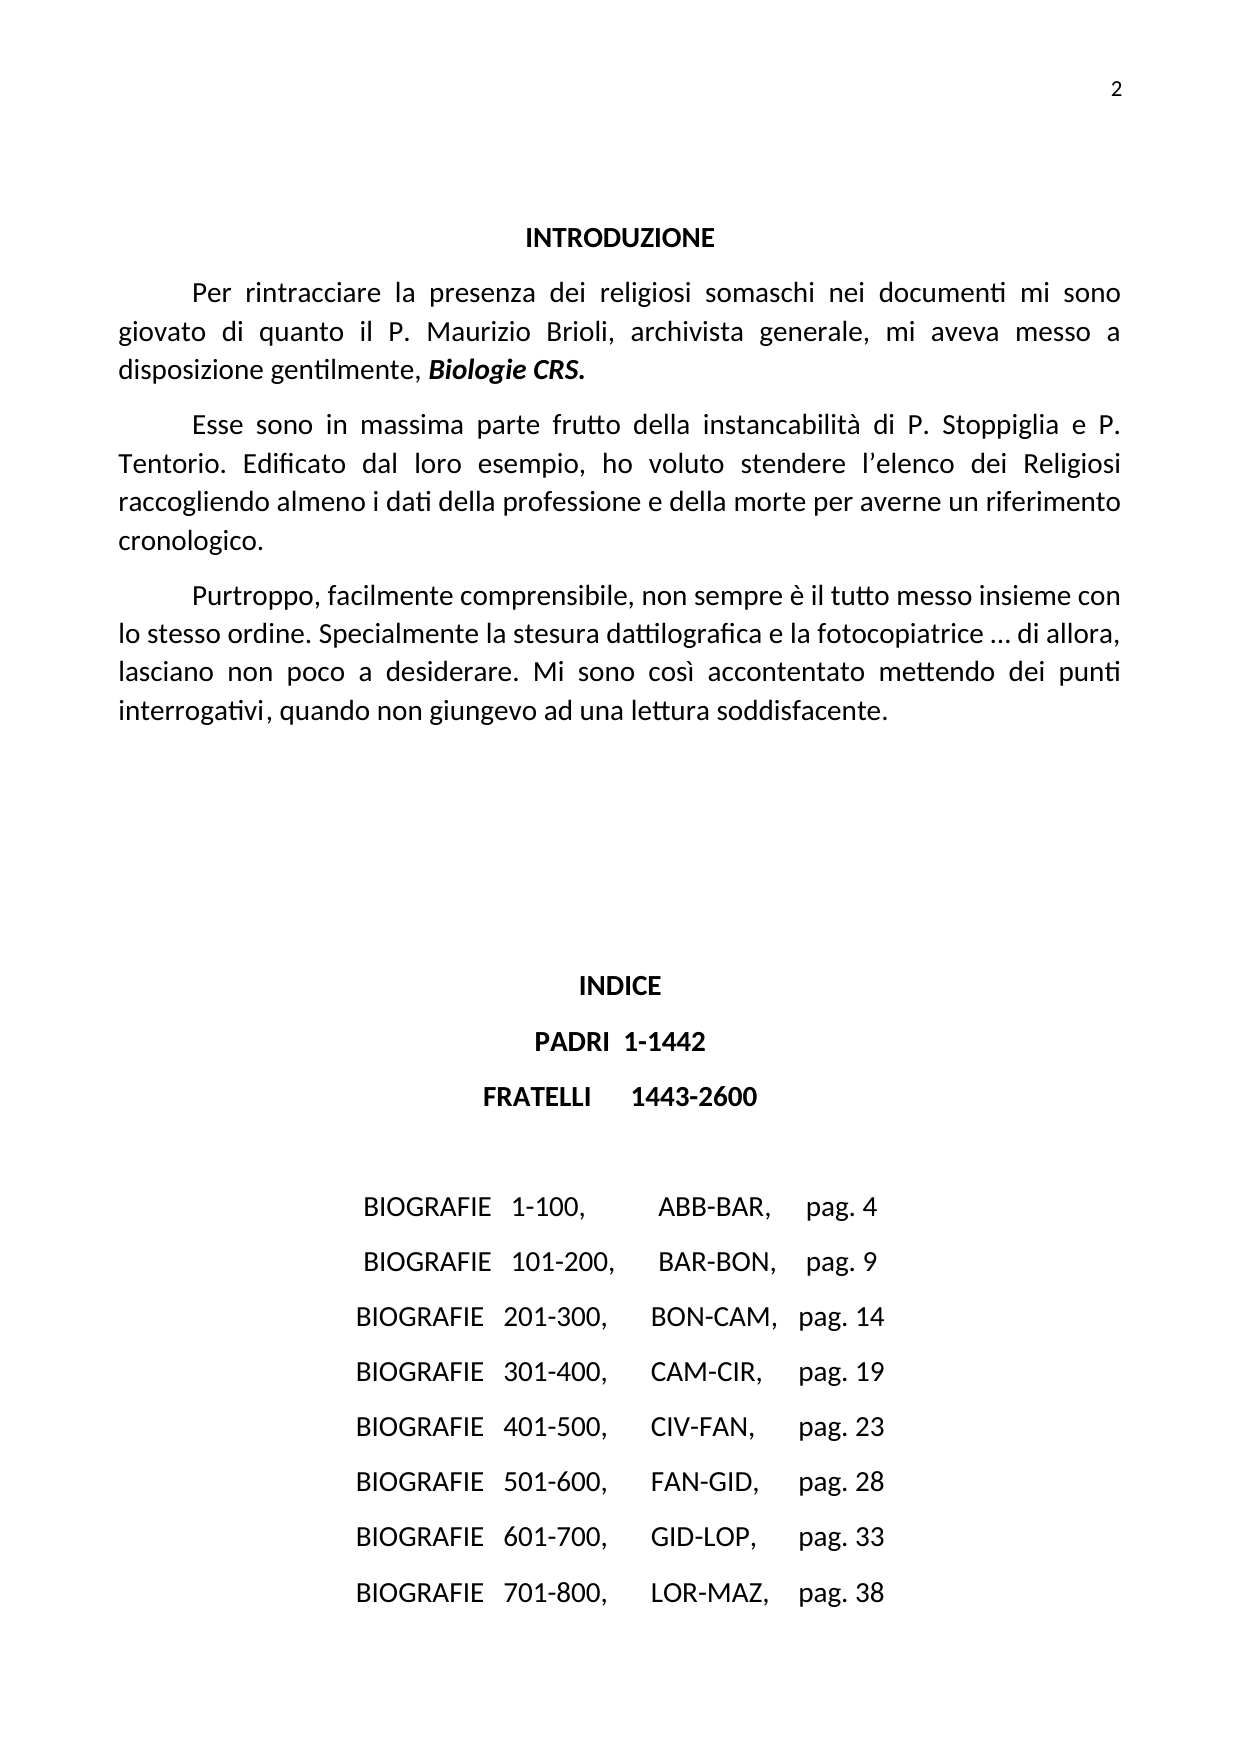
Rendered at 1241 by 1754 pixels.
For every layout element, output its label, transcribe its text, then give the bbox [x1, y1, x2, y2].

text BIOGRAFIE 401-500, CIV-FAN, pag. 23 [118, 1408, 1122, 1444]
text Esse sono in massima parte frutto della instancabilità di P. Stoppiglia e P. Tentorio. Edificato dal loro esempio, ho voluto stendere l’elenco dei Religiosi raccogliendo almeno i dati della professione e della morte per averne un riferimento cronologico. [118, 406, 1122, 557]
text PADRI 1-1442 [118, 1023, 1122, 1058]
text Per rintracciare la presenza dei religiosi somaschi nei documenti mi sono giovato di quanto il P. Maurizio Brioli, archivista generale, mi aveva messo a disposizione gentilmente, Biologie CRS. [118, 274, 1122, 387]
text BIOGRAFIE 201-300, BON-CAM, pag. 14 [118, 1298, 1122, 1334]
text BIOGRAFIE 701-800, LOR-MAZ, pag. 38 [118, 1574, 1122, 1609]
text INTRODUZIONE [118, 219, 1122, 255]
text BIOGRAFIE 601-700, GID-LOP, pag. 33 [118, 1518, 1122, 1554]
text BIOGRAFIE 301-400, CAM-CIR, pag. 19 [118, 1353, 1122, 1389]
text BIOGRAFIE 1-100, ABB-BAR, pag. 4 [118, 1188, 1122, 1223]
text FRATELLI 1443-2600 [118, 1078, 1122, 1113]
text BIOGRAFIE 501-600, FAN-GID, pag. 28 [118, 1463, 1122, 1499]
text INDICE [118, 967, 1122, 1003]
text Purtroppo, facilmente comprensibile, non sempre è il tutto messo insieme con lo stesso ordine. Specialmente la stesura dattilografica e la fotocopiatrice … di allora, lasciano non poco a desiderare. Mi sono così accontentato mettendo dei punti interrogativi , quando non giungevo ad una lettura soddisfacente. [118, 577, 1122, 728]
text BIOGRAFIE 101-200, BAR-BON, pag. 9 [118, 1243, 1122, 1279]
